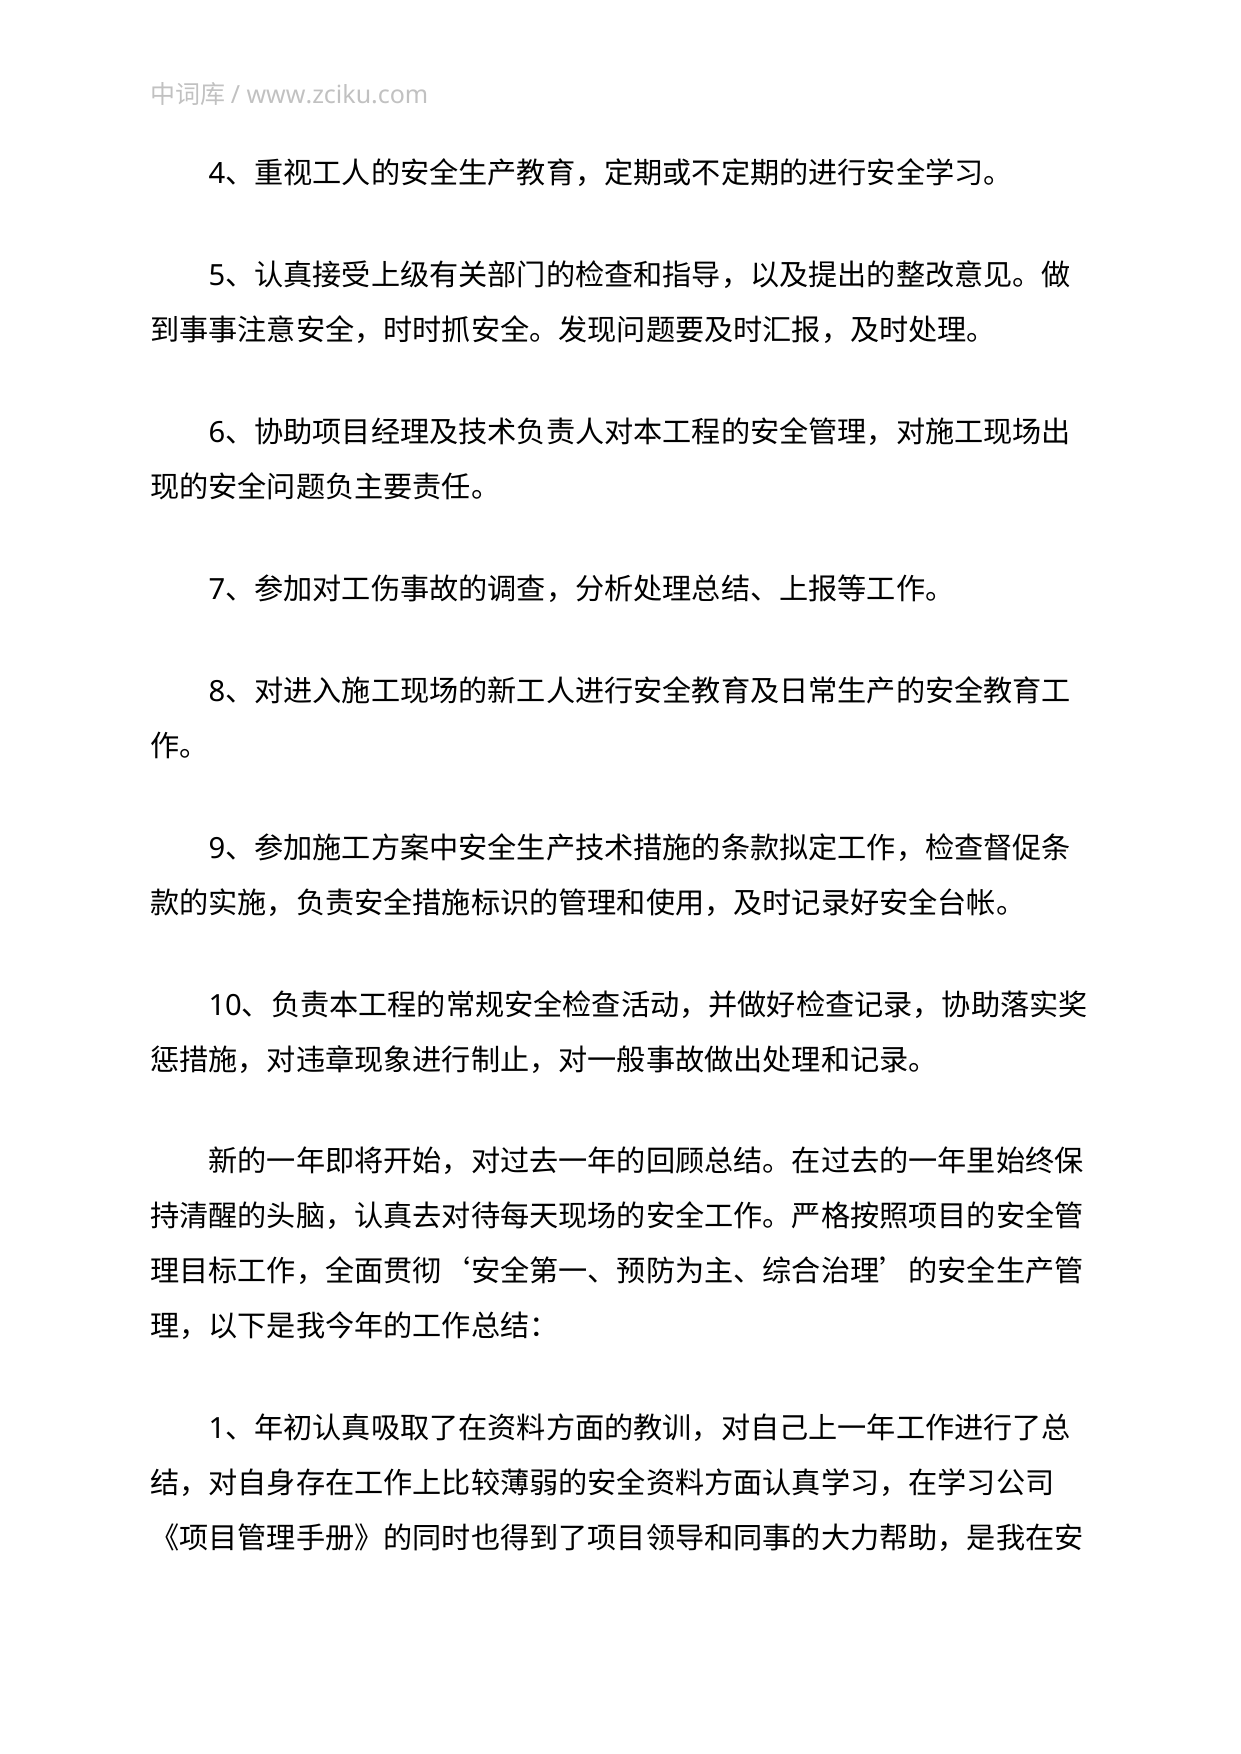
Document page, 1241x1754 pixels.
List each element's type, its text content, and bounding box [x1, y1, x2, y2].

text 10、负责本工程的常规安全检查活动，并做好检查记录，协助落实奖惩措施，对违章现象进行制止，对一般事故做出处理和记录。 [150, 981, 1090, 1078]
text 6、协助项目经理及技术负责人对本工程的安全管理，对施工现场出现的安全问题负主要责任。 [150, 409, 1090, 506]
text 新的一年即将开始，对过去一年的回顾总结。在过去的一年里始终保持清醒的头脑，认真去对待每天现场的安全工作。严格按照项目的安全管理目标工作，全面贯彻‘安全第一、预防为主、综合治理’的安全生产管理，以下是我今年的工作总结： [150, 1138, 1090, 1345]
text 7、参加对工伤事故的调查，分析处理总结、上报等工作。 [150, 566, 1090, 608]
text 8、对进入施工现场的新工人进行安全教育及日常生产的安全教育工作。 [150, 667, 1090, 765]
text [150, 1404, 1090, 1556]
text 9、参加施工方案中安全生产技术措施的条款拟定工作，检查督促条款的实施，负责安全措施标识的管理和使用，及时记录好安全台帐。 [150, 824, 1090, 922]
text 4、重视工人的安全生产教育，定期或不定期的进行安全学习。 [150, 150, 1090, 192]
text 5、认真接受上级有关部门的检查和指导，以及提出的整改意见。做到事事注意安全，时时抓安全。发现问题要及时汇报，及时处理。 [150, 252, 1090, 349]
